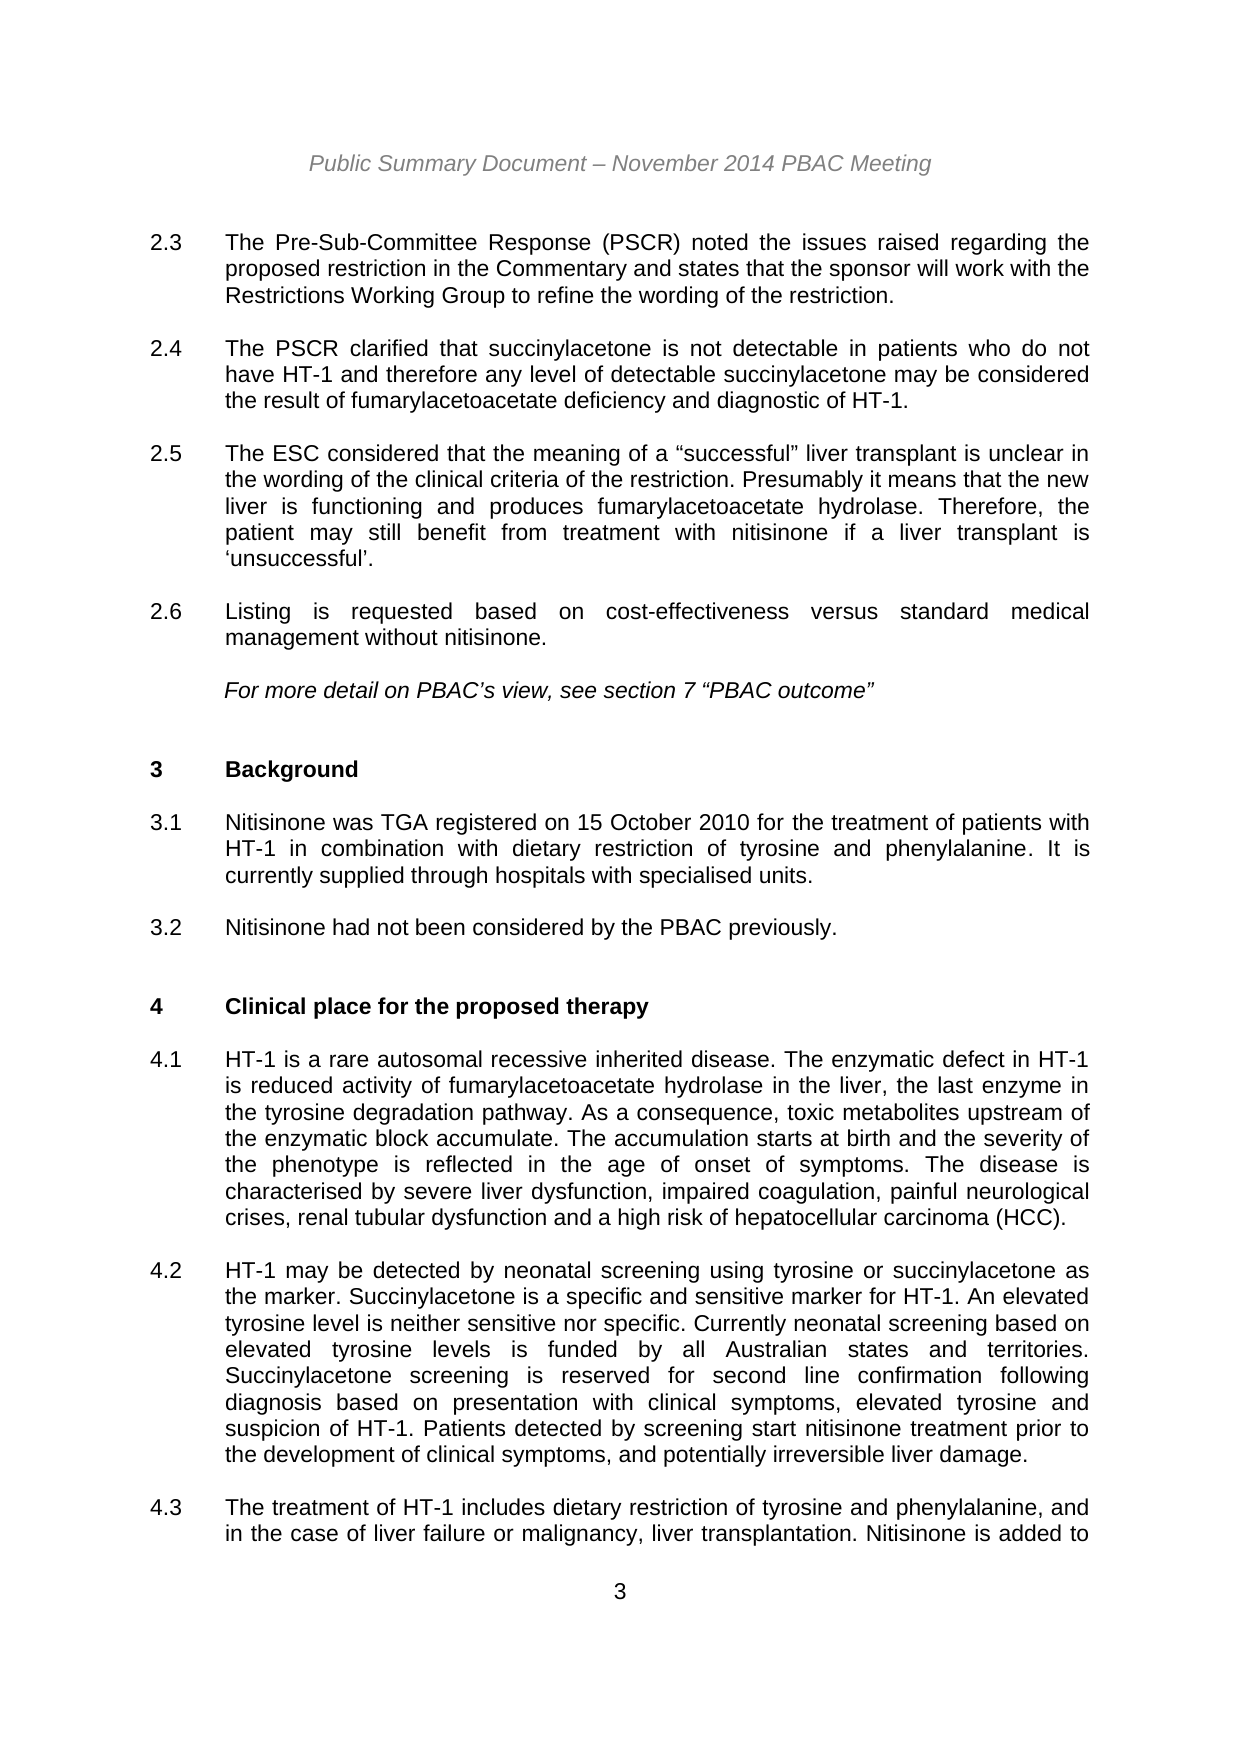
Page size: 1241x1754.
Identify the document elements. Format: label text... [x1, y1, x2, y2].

list The PSCR clarified that succinylacetone is not detectable in patients who do not have HT-1 and therefore any level of detectable succinylacetone may be considered the result of fumarylacetoacetate deficiency and diagnostic of HT-1. [150, 334, 1090, 413]
subtitle Clinical place for the proposed therapy [150, 993, 1090, 1020]
list HT-1 may be detected by neonatal screening using tyrosine or succinylacetone as the marker. Succinylacetone is a specific and sensitive marker for HT-1. An elevated tyrosine level is neither sensitive nor specific. Currently neonatal screening based on elevated tyrosine levels is funded by all Australian states and territories. Succinylacetone screening is reserved for second line confirmation following diagnosis based on presentation with clinical symptoms, elevated tyrosine and suspicion of HT-1. Patients detected by screening start nitisinone treatment prior to the development of clinical symptoms, and potentially irreversible liver damage. [150, 1257, 1090, 1468]
list Nitisinone had not been considered by the PBAC previously. [150, 914, 1090, 941]
list For more detail on PBAC’s view, see section 7 “PBAC outcome” [224, 677, 1090, 703]
list HT-1 is a rare autosomal recessive inherited disease. The enzymatic defect in HT-1 is reduced activity of fumarylacetoacetate hydrolase in the liver, the last enzyme in the tyrosine degradation pathway. As a consequence, toxic metabolites upstream of the enzymatic block accumulate. The accumulation starts at birth and the severity of the phenotype is reflected in the age of onset of symptoms. The disease is characterised by severe liver dysfunction, impaired coagulation, painful neurological crises, renal tubular dysfunction and a high risk of hepatocellular carcinoma (HCC). [150, 1046, 1090, 1231]
list Nitisinone was TGA registered on 15 October 2010 for the treatment of patients with HT-1 in combination with dietary restriction of tyrosine and phenylalanine. It is currently supplied through hospitals with specialised units. [150, 809, 1090, 888]
list Listing is requested based on cost-effectiveness versus standard medical management without nitisinone. [150, 598, 1090, 651]
list The ESC considered that the meaning of a “successful” liver transplant is unclear in the wording of the clinical criteria of the restriction. Presumably it means that the new liver is functioning and produces fumarylacetoacetate hydrolase. Therefore, the patient may still benefit from treatment with nitisinone if a liver transplant is ‘unsuccessful’. [150, 440, 1090, 572]
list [150, 1494, 1090, 1547]
list The Pre-Sub-Committee Response (PSCR) noted the issues raised regarding the proposed restriction in the Commentary and states that the sponsor will work with the Restrictions Working Group to refine the wording of the restriction. [150, 229, 1090, 308]
subtitle Background [150, 756, 1090, 782]
